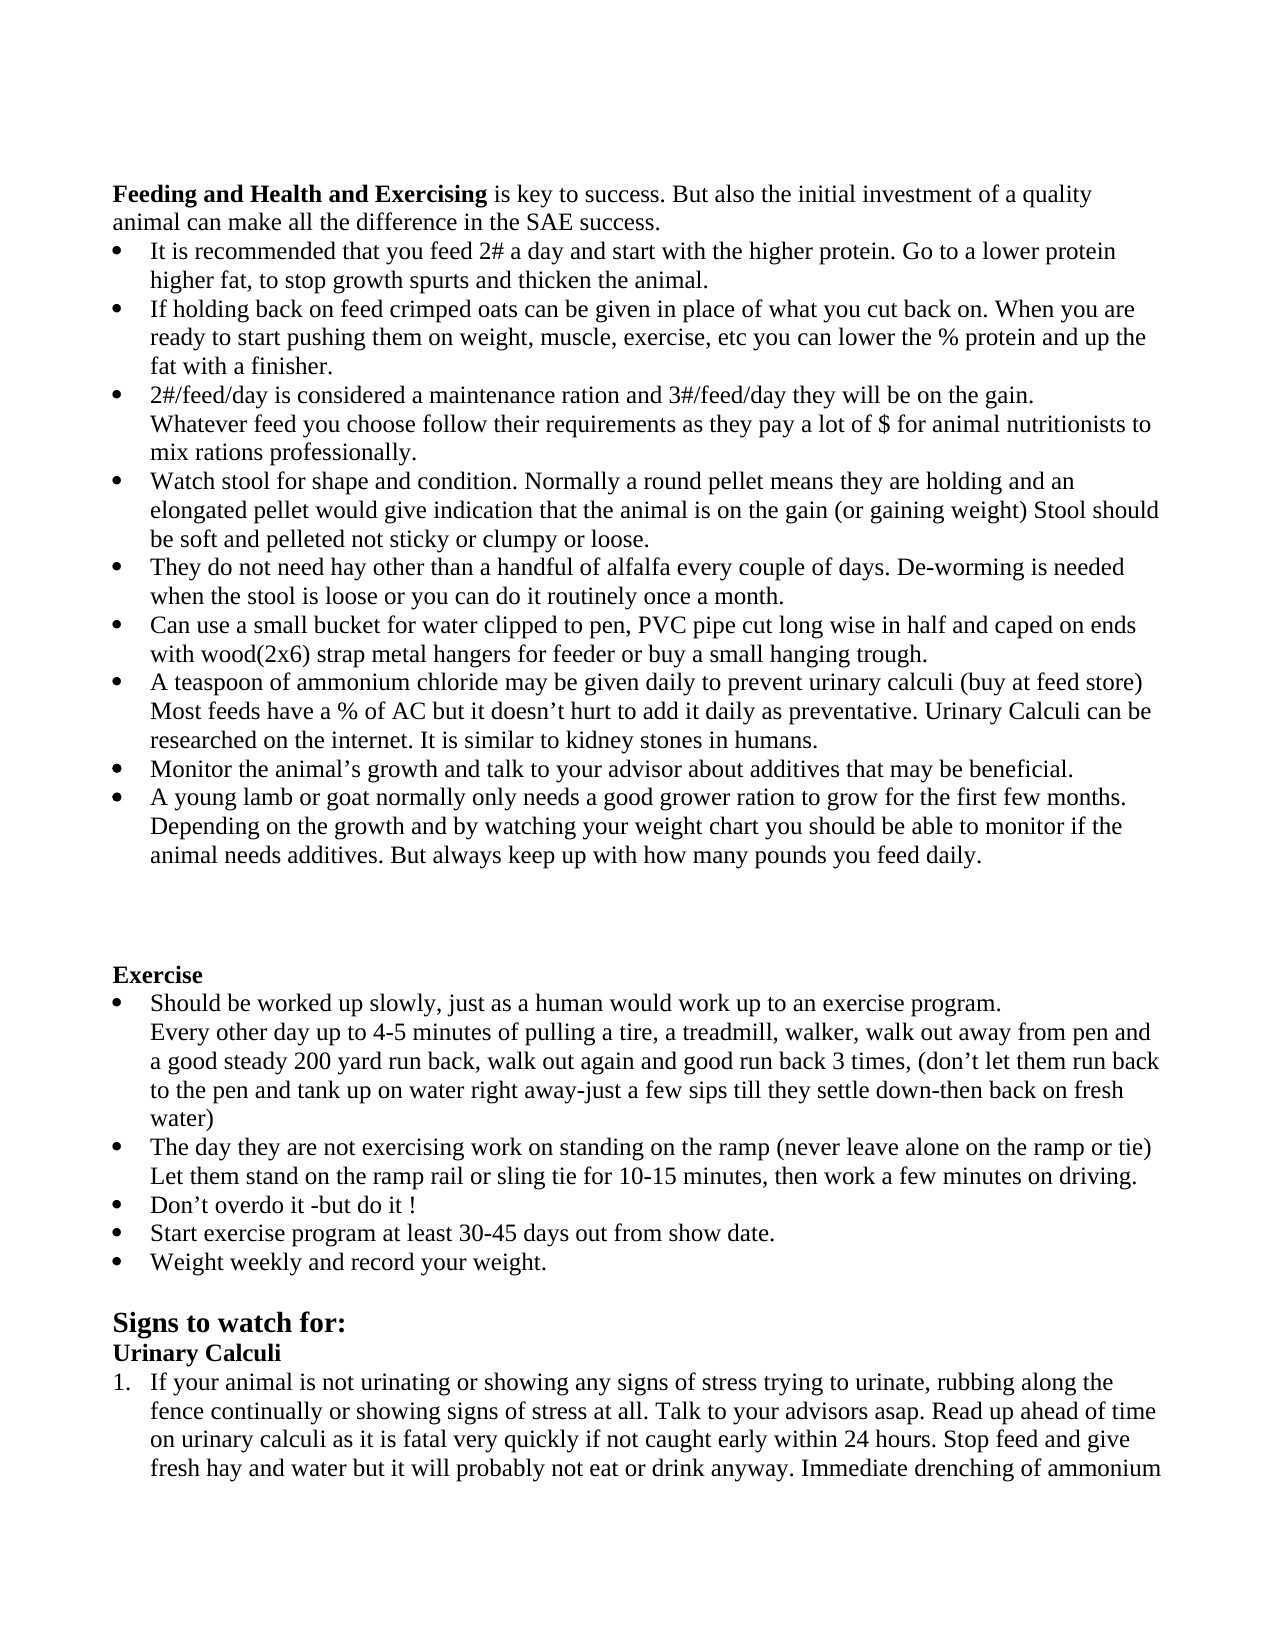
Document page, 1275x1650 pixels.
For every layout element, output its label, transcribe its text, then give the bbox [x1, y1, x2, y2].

list Should be worked up slowly, just as a human would work up to an exercise program. [112, 988, 1162, 1017]
list They do not need hay other than a handful of alfalfa every couple of days. De-worming is needed when the stool is loose or you can do it routinely once a month. [112, 552, 1162, 610]
list A young lamb or goat normally only needs a good grower ration to grow for the first few months. Depending on the growth and by watching your weight chart you should be able to monitor if the animal needs additives. But always keep up with how many pounds you feed daily. [112, 782, 1162, 869]
list It is recommended that you feed 2# a day and start with the higher protein. Go to a lower protein higher fat, to stop growth spurts and thicken the animal. [112, 236, 1162, 294]
text Feeding and Health and Exercising is key to success. But also the initial investment of a quality animal can make all the difference in the SAE success. [112, 179, 1162, 236]
text Exercise [112, 960, 1162, 988]
text Urinary Calculi [112, 1338, 1162, 1367]
list Can use a small bucket for water clipped to pen, PVC pipe cut long wise in half and caped on ends with wood(2x6) strap metal hangers for feeder or buy a small hanging trough. [112, 610, 1162, 667]
list If holding back on feed crimped oats can be given in place of what you cut back on. When you are ready to start pushing them on weight, muscle, exercise, etc you can lower the % protein and up the fat with a finisher. [112, 294, 1162, 380]
list 2#/feed/day is considered a maintenance ration and 3#/feed/day they will be on the gain. [112, 380, 1162, 409]
list Monitor the animal’s growth and talk to your advisor about additives that may be beneficial. [112, 754, 1162, 782]
list A teaspoon of ammonium chloride may be given daily to prevent urinary calculi (buy at feed store) Most feeds have a % of AC but it doesn’t hurt to add it daily as preventative. Urinary Calculi can be researched on the internet. It is similar to kidney stones in humans. [112, 667, 1162, 754]
text Signs to watch for: [112, 1305, 1162, 1338]
list Start exercise program at least 30-45 days out from show date. [112, 1218, 1162, 1247]
text Every other day up to 4-5 minutes of pulling a tire, a treadmill, walker, walk out away from pen and a good steady 200 yard run back, walk out again and good run back 3 times, (don’t let them run back to the pen and tank up on water right away-just a few sips till they settle down-then back on fresh water) [150, 1017, 1162, 1132]
list Don’t overdo it -but do it ! [112, 1190, 1162, 1218]
list The day they are not exercising work on standing on the ramp (never leave alone on the ramp or tie) Let them stand on the ramp rail or sling tie for 10-15 minutes, then work a few minutes on driving. [112, 1132, 1162, 1190]
text Whatever feed you choose follow their requirements as they pay a lot of $ for animal nutritionists to mix rations professionally. [150, 409, 1162, 466]
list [112, 1367, 1162, 1482]
list Weight weekly and record your weight. [112, 1247, 1162, 1276]
list Watch stool for shape and condition. Normally a round pellet means they are holding and an elongated pellet would give indication that the animal is on the gain (or gaining weight) Stool should be soft and pelleted not sticky or clumpy or loose. [112, 466, 1162, 552]
